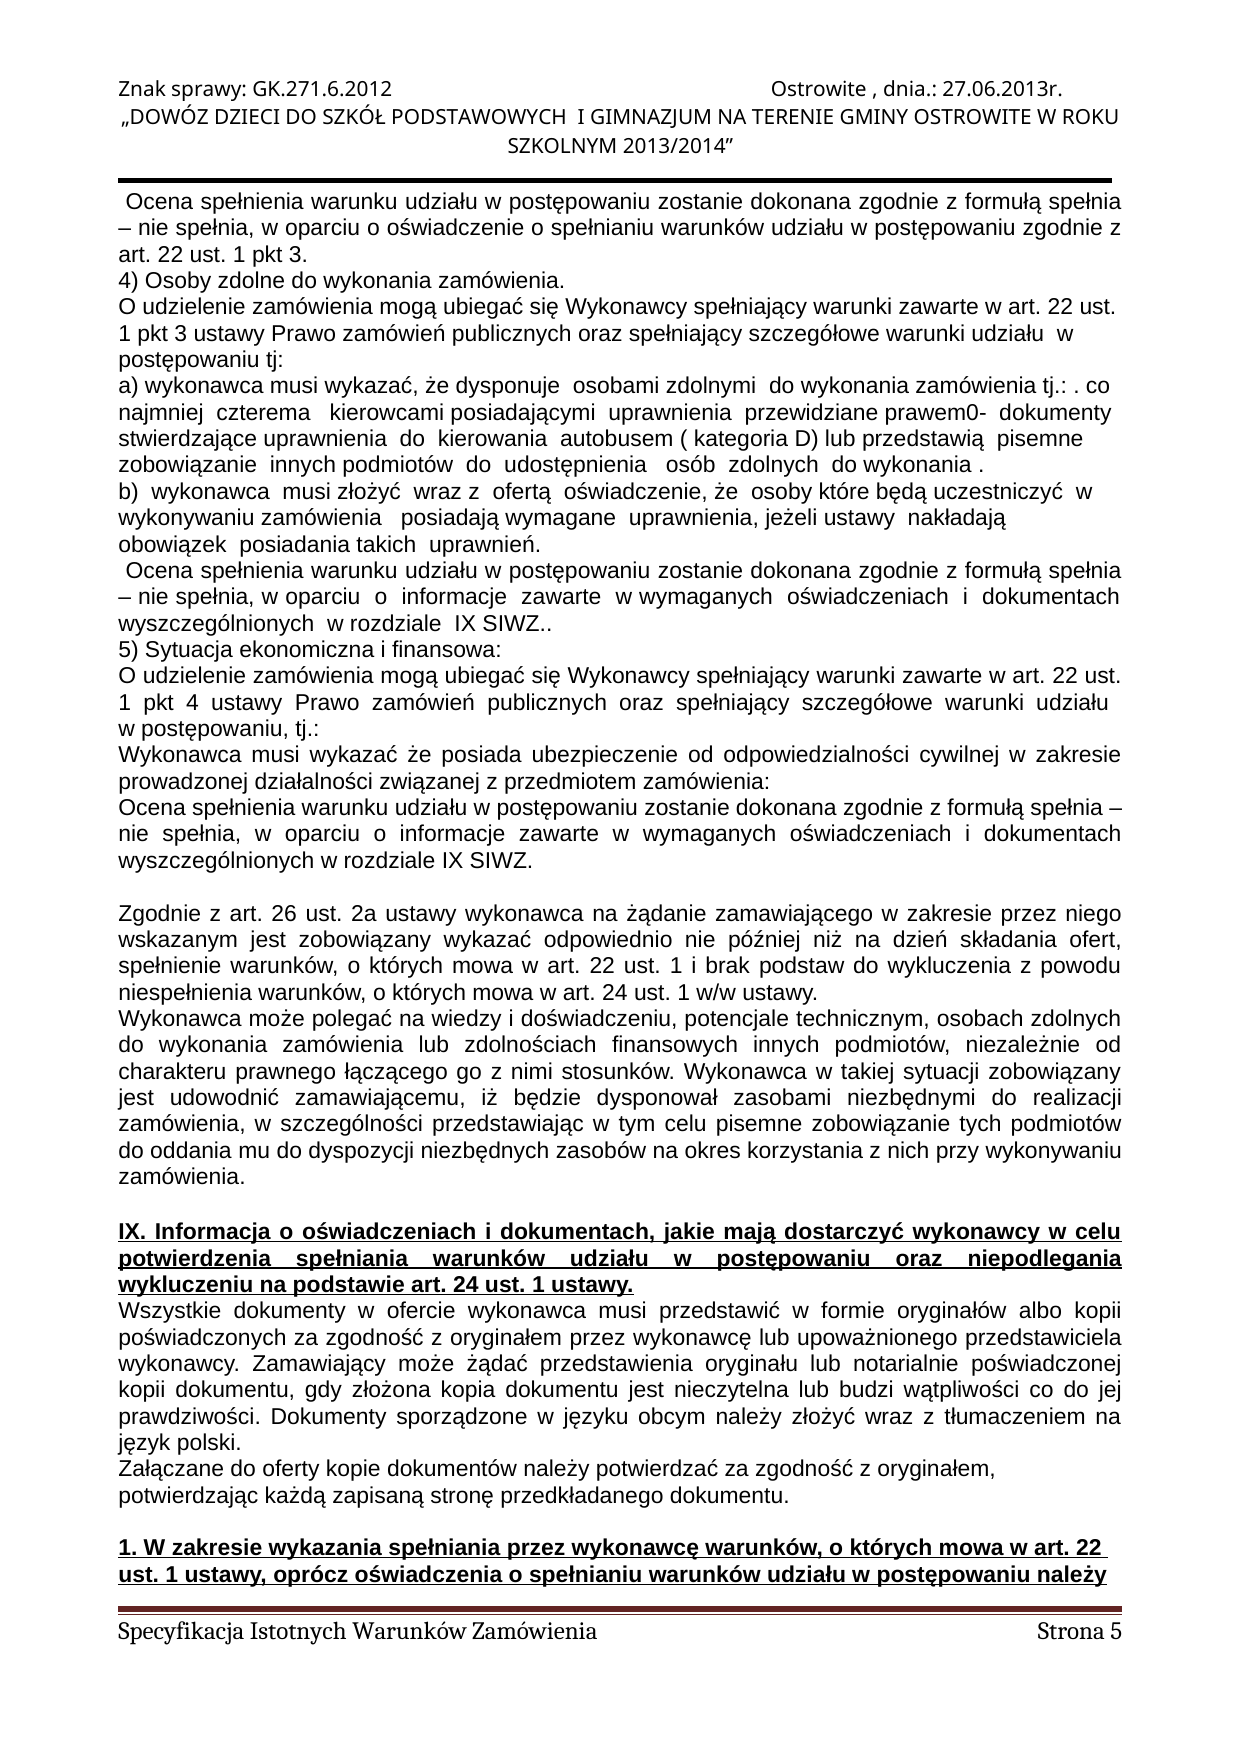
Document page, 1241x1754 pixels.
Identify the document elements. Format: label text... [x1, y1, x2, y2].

text Zgodnie z art. 26 ust. 2a ustawy wykonawca na żądanie zamawiającego w zakresie przez niego wskazanym jest zobowiązany wykazać odpowiednio nie później niż na dzień składania ofert, spełnienie warunków, o których mowa w art. 22 ust. 1 i brak podstaw do wykluczenia z powodu niespełnienia warunków, o których mowa w art. 24 ust. 1 w/w ustawy. [118, 899, 1122, 1005]
text Ocena spełnienia warunku udziału w postępowaniu zostanie dokonana zgodnie z formułą spełnia – nie spełnia, w oparciu o oświadczenie o spełnianiu warunków udziału w postępowaniu zgodnie z art. 22 ust. 1 pkt 3. [118, 188, 1122, 267]
text IX. Informacja o oświadczeniach i dokumentach, jakie mają dostarczyć wykonawcy w celu potwierdzenia spełniania warunków udziału w postępowaniu oraz niepodlegania wykluczeniu na podstawie art. 24 ust. 1 ustawy. [118, 1242, 1122, 1267]
text 4) Osoby zdolne do wykonania zamówienia. [118, 267, 1122, 293]
text IX. Informacja o oświadczeniach i dokumentach, jakie mają dostarczyć wykonawcy w celu potwierdzenia spełniania warunków udziału w postępowaniu oraz niepodlegania wykluczeniu na podstawie art. 24 ust. 1 ustawy. [118, 1269, 1122, 1297]
text 5) Sytuacja ekonomiczna i finansowa: [118, 636, 1122, 662]
text Wszystkie dokumenty w ofercie wykonawca musi przedstawić w formie oryginałów albo kopii poświadczonych za zgodność z oryginałem przez wykonawcę lub upoważnionego przedstawiciela wykonawcy. Zamawiający może żądać przedstawienia oryginału lub notarialnie poświadczonej kopii dokumentu, gdy złożona kopia dokumentu jest nieczytelna lub budzi wątpliwości co do jej prawdziwości. Dokumenty sporządzone w języku obcym należy złożyć wraz z tłumaczeniem na język polski. [118, 1297, 1122, 1455]
text Ocena spełnienia warunku udziału w postępowaniu zostanie dokonana zgodnie z formułą spełnia – nie spełnia, w oparciu o informacje zawarte w wymaganych oświadczeniach i dokumentach wyszczególnionych w rozdziale IX SIWZ.. [118, 557, 1122, 636]
text O udzielenie zamówienia mogą ubiegać się Wykonawcy spełniający warunki zawarte w art. 22 ust. 1 pkt 4 ustawy Prawo zamówień publicznych oraz spełniający szczegółowe warunki udziału w postępowaniu, tj.: [118, 662, 1122, 741]
text Ocena spełnienia warunku udziału w postępowaniu zostanie dokonana zgodnie z formułą spełnia – nie spełnia, w oparciu o informacje zawarte w wymaganych oświadczeniach i dokumentach wyszczególnionych w rozdziale IX SIWZ. [118, 794, 1122, 873]
text Załączane do oferty kopie dokumentów należy potwierdzać za zgodność z oryginałem, potwierdzając każdą zapisaną stronę przedkładanego dokumentu. [118, 1455, 1122, 1508]
text Wykonawca może polegać na wiedzy i doświadczeniu, potencjale technicznym, osobach zdolnych do wykonania zamówienia lub zdolnościach finansowych innych podmiotów, niezależnie od charakteru prawnego łączącego go z nimi stosunków. Wykonawca w takiej sytuacji zobowiązany jest udowodnić zamawiającemu, iż będzie dysponował zasobami niezbędnymi do realizacji zamówienia, w szczególności przedstawiając w tym celu pisemne zobowiązanie tych podmiotów do oddania mu do dyspozycji niezbędnych zasobów na okres korzystania z nich przy wykonywaniu zamówienia. [118, 1005, 1122, 1189]
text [118, 1534, 1122, 1587]
text O udzielenie zamówienia mogą ubiegać się Wykonawcy spełniający warunki zawarte w art. 22 ust. 1 pkt 3 ustawy Prawo zamówień publicznych oraz spełniający szczegółowe warunki udziału w postępowaniu tj: [118, 293, 1122, 372]
text IX. Informacja o oświadczeniach i dokumentach, jakie mają dostarczyć wykonawcy w celu potwierdzenia spełniania warunków udziału w postępowaniu oraz niepodlegania wykluczeniu na podstawie art. 24 ust. 1 ustawy. [118, 1218, 1122, 1241]
text b) wykonawca musi złożyć wraz z ofertą oświadczenie, że osoby które będą uczestniczyć w wykonywaniu zamówienia posiadają wymagane uprawnienia, jeżeli ustawy nakładają obowiązek posiadania takich uprawnień. [118, 478, 1122, 557]
text a) wykonawca musi wykazać, że dysponuje osobami zdolnymi do wykonania zamówienia tj.: . co najmniej czterema kierowcami posiadającymi uprawnienia przewidziane prawem0- dokumenty stwierdzające uprawnienia do kierowania autobusem ( kategoria D) lub przedstawią pisemne zobowiązanie innych podmiotów do udostępnienia osób zdolnych do wykonania . [118, 372, 1122, 478]
text Wykonawca musi wykazać że posiada ubezpieczenie od odpowiedzialności cywilnej w zakresie prowadzonej działalności związanej z przedmiotem zamówienia: [118, 741, 1122, 794]
